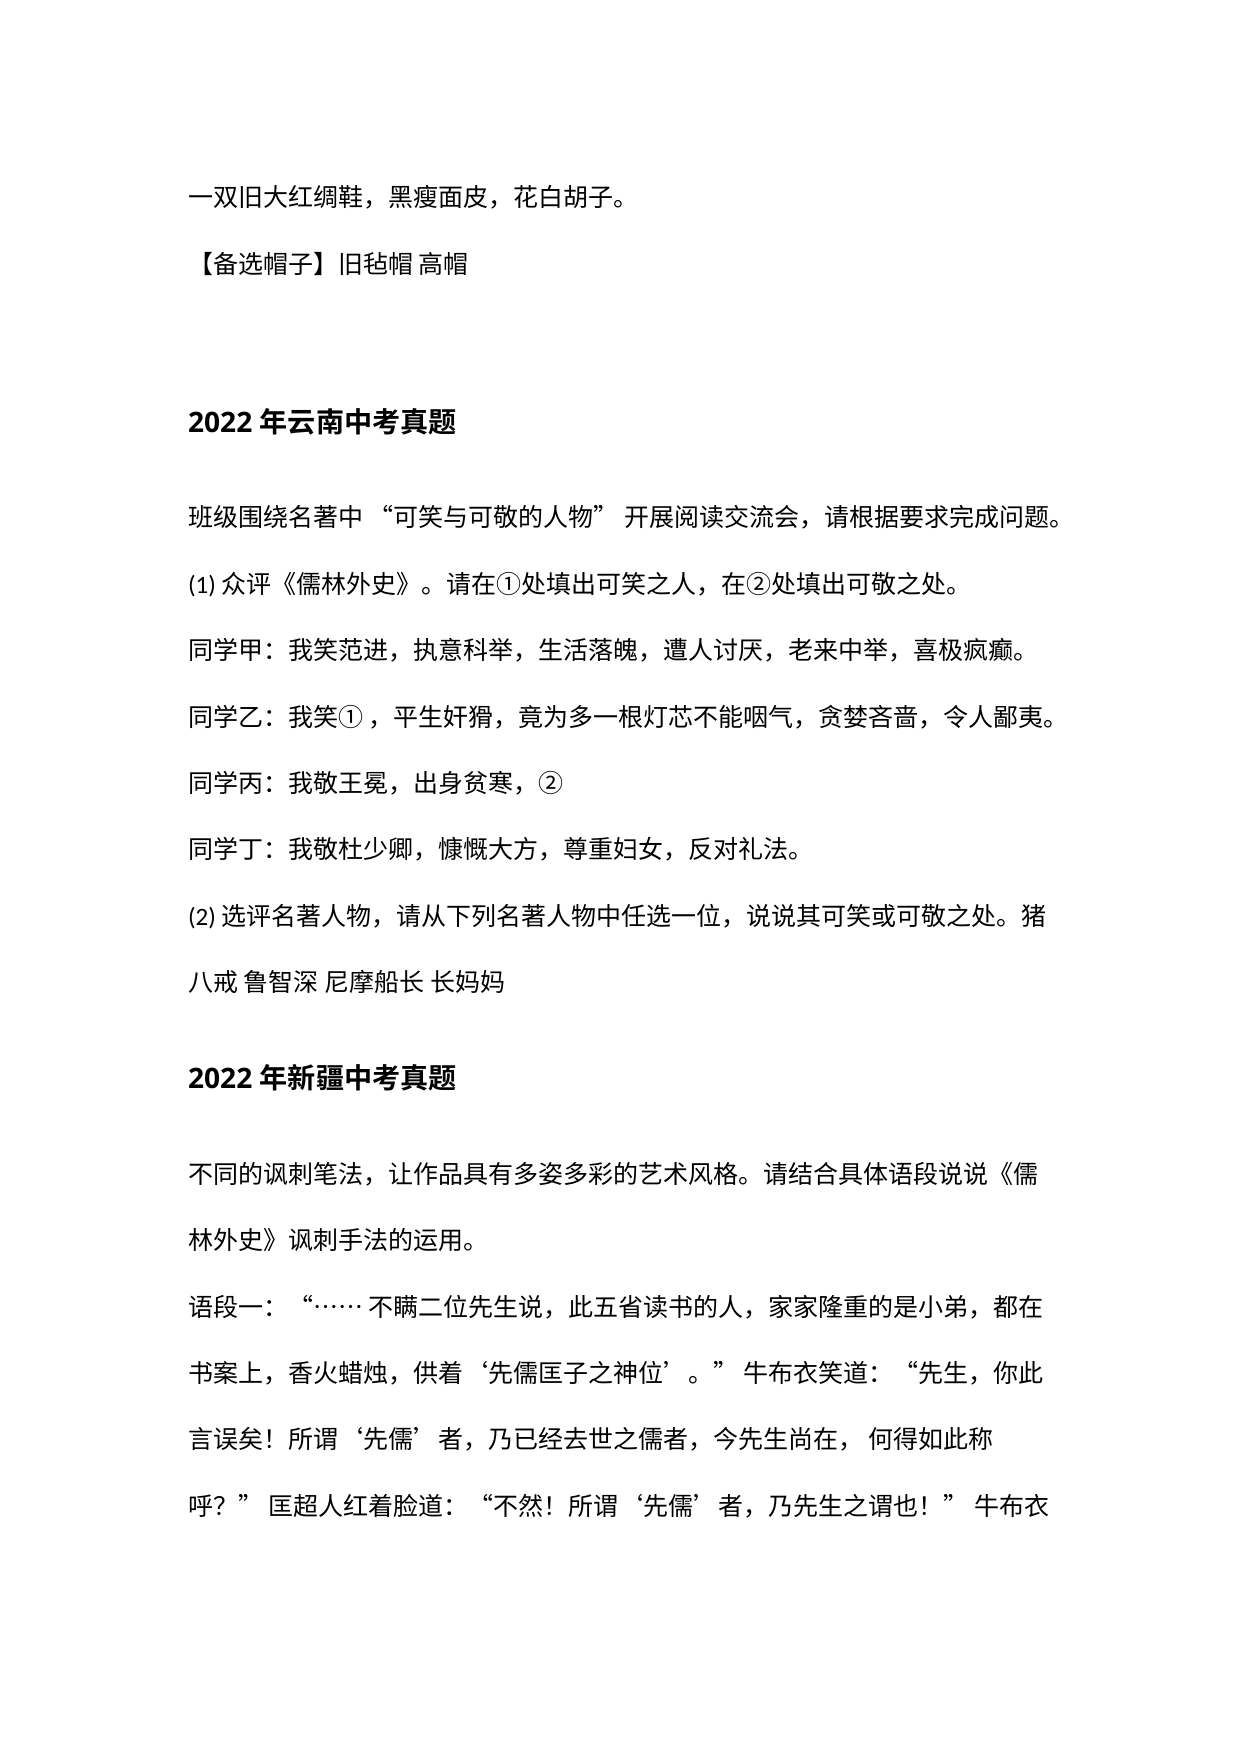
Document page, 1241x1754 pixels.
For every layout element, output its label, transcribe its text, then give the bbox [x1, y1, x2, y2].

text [188, 162, 1052, 295]
subtitle 2022 年云南中考真题 [188, 387, 1052, 453]
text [188, 1139, 1052, 1538]
text 班级围绕名著中 “可笑与可敬的人物” 开展阅读交流会，请根据要求完成问题。 (1) 众评《儒林外史》。请在①处填出可笑之人，在②处填出可敬之处。 同学甲：我笑范进，执意科举，生活落魄，遭人讨厌，老来中举，喜极疯癫。 同学乙：我笑① ，平生奸猾，竟为多一根灯芯不能咽气，贪婪吝啬，令人鄙夷。 同学丙：我敬王冕，出身贫寒，② 同学丁：我敬杜少卿，慷慨大方，尊重妇女，反对礼法。 (2) 选评名著人物，请从下列名著人物中任选一位，说说其可笑或可敬之处。猪八戒 鲁智深 尼摩船长 长妈妈 [188, 483, 1052, 1014]
subtitle 2022 年新疆中考真题 [188, 1043, 1052, 1110]
